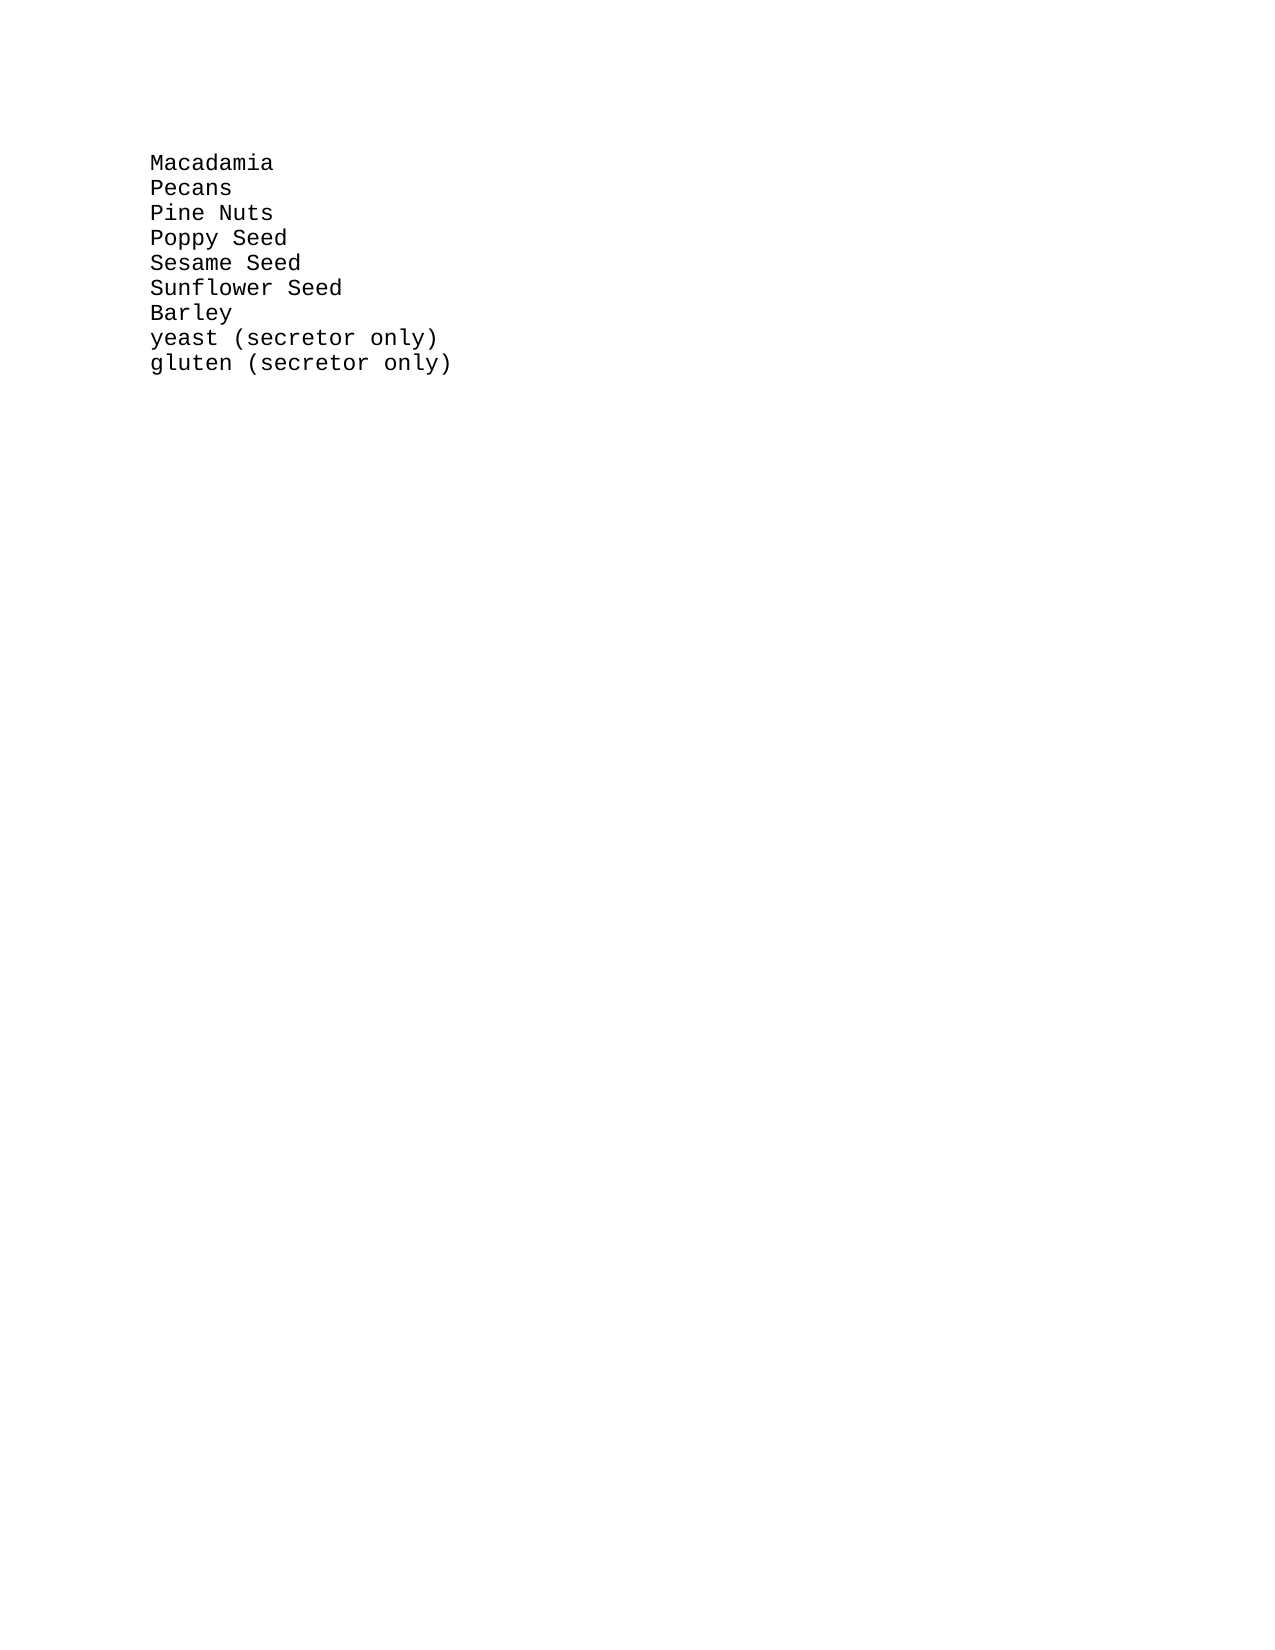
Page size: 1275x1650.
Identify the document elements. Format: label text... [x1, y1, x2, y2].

text Pecans [150, 175, 1125, 200]
text yeast (secretor only) [150, 325, 1125, 350]
text Pine Nuts [150, 200, 1125, 225]
text Sesame Seed [150, 250, 1125, 275]
text Poppy Seed [150, 225, 1125, 250]
text Macadamia [150, 150, 1125, 175]
text Barley [150, 300, 1125, 325]
text Sunflower Seed [150, 275, 1125, 300]
text gluten (secretor only) [150, 350, 1125, 375]
